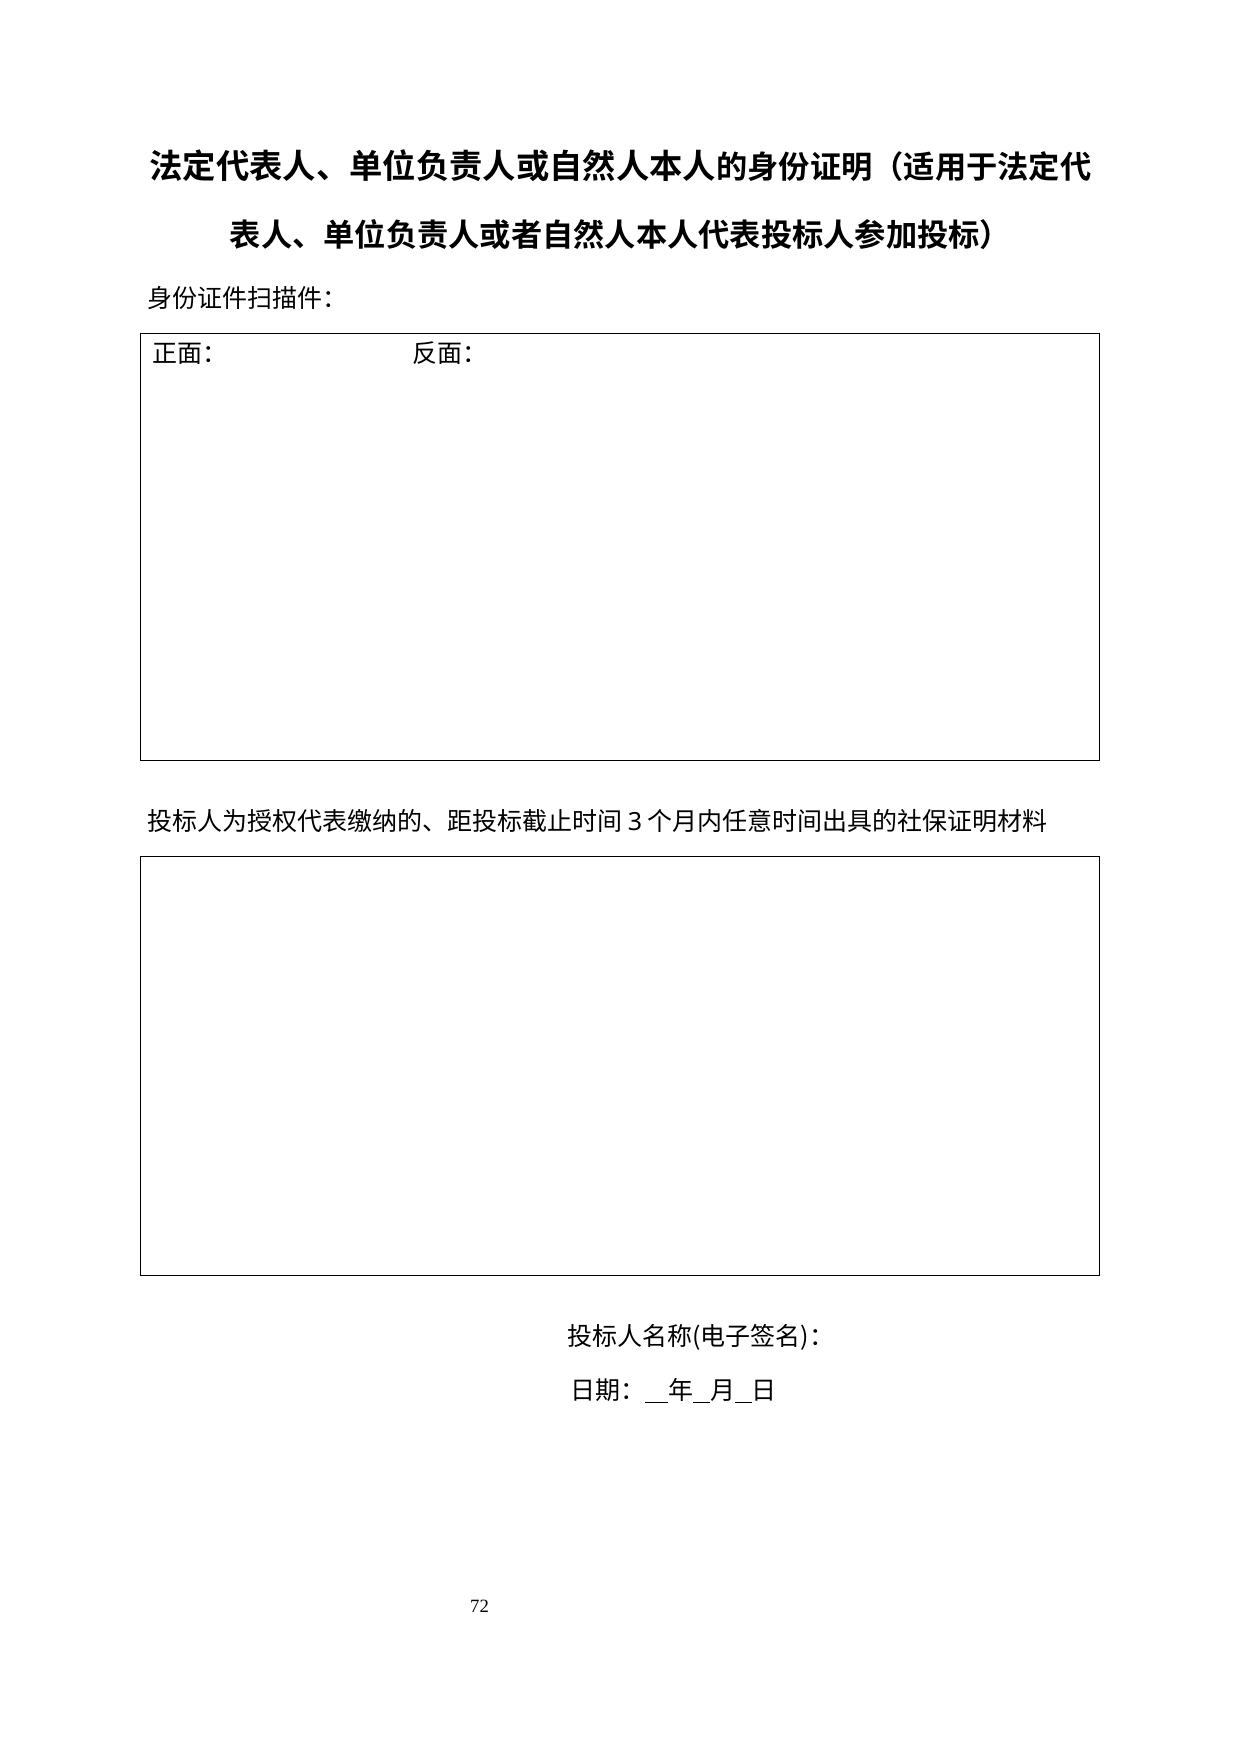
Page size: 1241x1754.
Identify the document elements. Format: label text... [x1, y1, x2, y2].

text 身份证件扫描件： [148, 278, 1092, 314]
table_header 正面： 反面： [141, 334, 1099, 760]
text 日期： 年 月 日 [148, 1371, 1092, 1407]
table_header [141, 857, 1099, 1275]
text 投标人名称(电子签名)： [148, 1316, 1092, 1352]
text 投标人为授权代表缴纳的、距投标截止时间3个月内任意时间出具的社保证明材料 [148, 801, 1092, 838]
text 法定代表人、单位负责人或自然人本人的身份证明（适用于法定代表人、单位负责人或者自然人本人代表投标人参加投标） [148, 140, 1092, 256]
